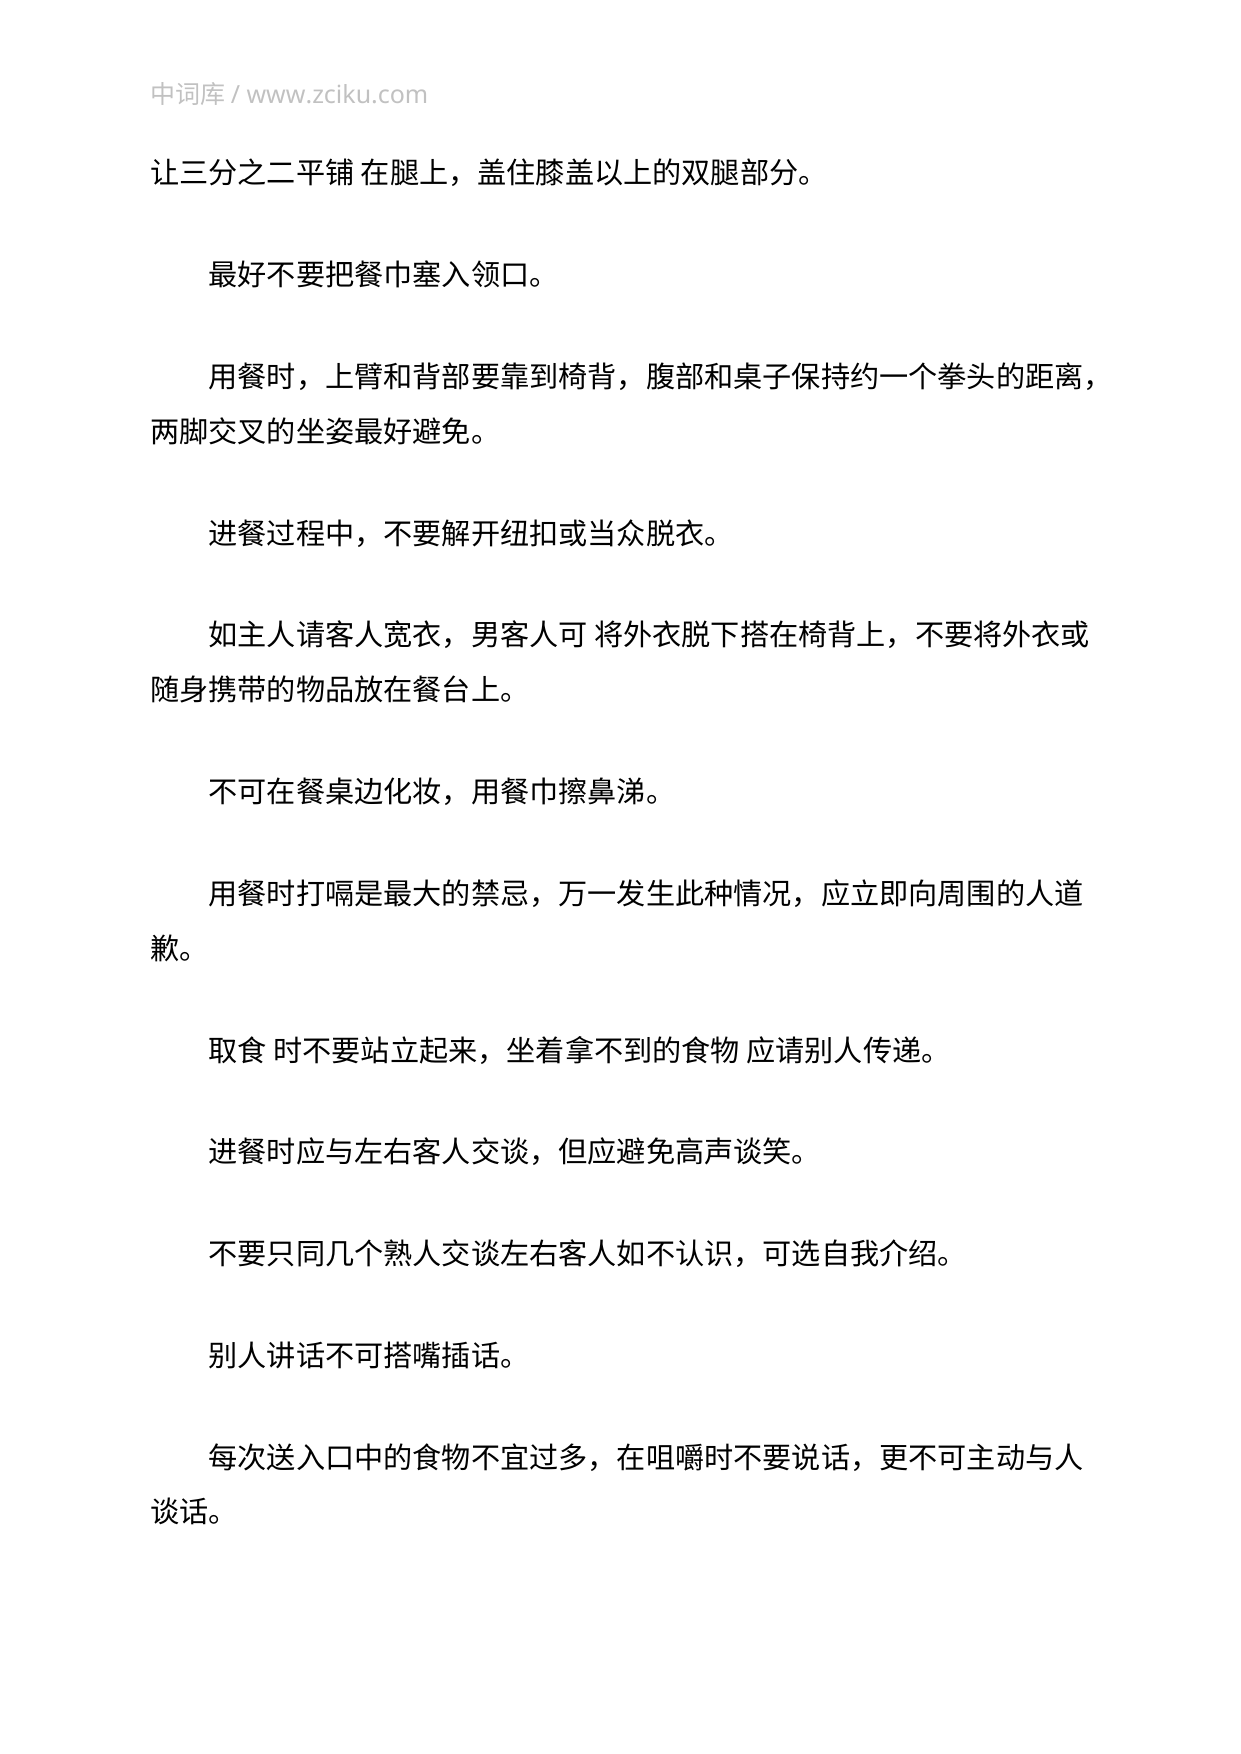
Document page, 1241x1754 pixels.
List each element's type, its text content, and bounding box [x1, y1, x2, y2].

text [150, 150, 1090, 192]
text 每次送入口中的食物不宜过多，在咀嚼时不要说话，更不可主动与人谈话。 [150, 1434, 1090, 1531]
text 进餐过程中，不要解开纽扣或当众脱衣。 [150, 510, 1090, 552]
text 不要只同几个熟人交谈左右客人如不认识，可选自我介绍。 [150, 1231, 1090, 1273]
text 取食 时不要站立起来，坐着拿不到的食物 应请别人传递。 [150, 1027, 1090, 1069]
text 别人讲话不可搭嘴插话。 [150, 1332, 1090, 1375]
text 进餐时应与左右客人交谈，但应避免高声谈笑。 [150, 1129, 1090, 1171]
text 如主人请客人宽衣，男客人可 将外衣脱下搭在椅背上，不要将外衣或随身携带的物品放在餐台上。 [150, 612, 1090, 709]
text 用餐时打嗝是最大的禁忌，万一发生此种情况，应立即向周围的人道歉。 [150, 870, 1090, 968]
text 用餐时，上臂和背部要靠到椅背，腹部和桌子保持约一个拳头的距离，两脚交叉的坐姿最好避免。 [150, 353, 1090, 451]
text 不可在餐桌边化妆，用餐巾擦鼻涕。 [150, 769, 1090, 811]
text 最好不要把餐巾塞入领口。 [150, 252, 1090, 294]
